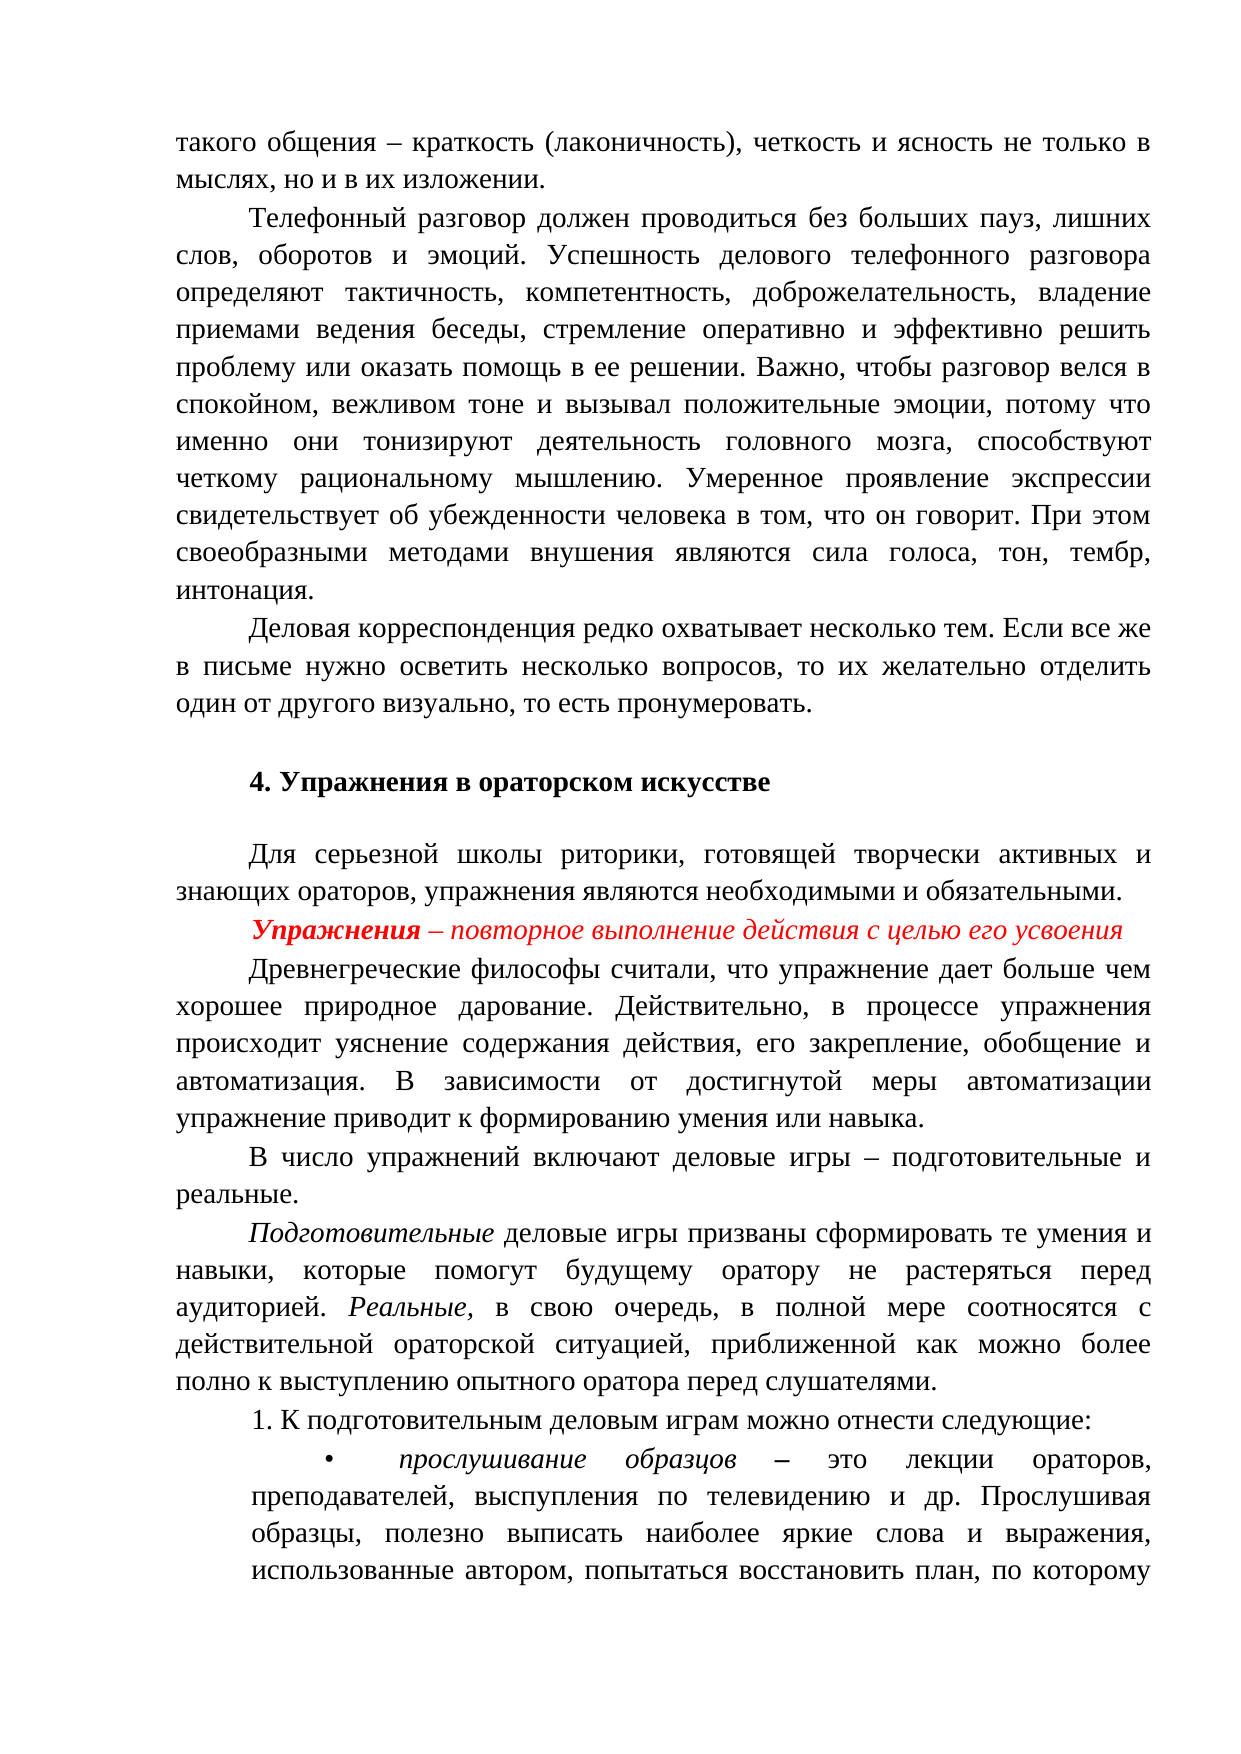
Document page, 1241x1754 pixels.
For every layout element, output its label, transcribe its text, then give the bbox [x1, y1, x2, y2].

text Телефонный разговор должен проводиться без больших пауз, лишних слов, оборотов и эмоций. Успешность делового телефонного разговора определяют тактичность, компетентность, доброжелательность, владение приемами ведения беседы, стремление оперативно и эффективно решить проблему или оказать помощь в ее решении. Важно, чтобы разговор велся в спокойном, вежливом тоне и вызывал положительные эмоции, потому что именно они тонизируют деятельность головного мозга, способствуют четкому рациональному мышлению. Умеренное проявление экспрессии свидетельствует об убежденности человека в том, что он говорит. При этом своеобразными методами внушения являются сила голоса, тон, тембр, интонация. [176, 200, 1152, 605]
subtitle Упражнения в ораторском искусстве [249, 764, 1152, 798]
text Подготовительные деловые игры призваны сформировать те умения и навыки, которые помогут будущему оратору не растеряться перед аудиторией. Реальные, в свою очередь, в полной мере соотносятся с действительной ораторской ситуацией, приближенной как можно более полно к выступлению опытного оратора перед слушателями. [176, 1215, 1152, 1397]
text Древнегреческие философы считали, что упражнение дает больше чем хорошее природное дарование. Действительно, в процессе упражнения происходит уяснение содержания действия, его закрепление, обобщение и автоматизация. В зависимости от достигнутой меры автоматизации упражнение приводит к формированию умения или навыка. [176, 951, 1152, 1133]
text Упражнения – повторное выполнение действия с целью его усвоения [251, 912, 1152, 946]
text 1. К подготовительным деловым играм можно отнести следующие: [251, 1402, 1152, 1436]
text В число упражнений включают деловые игры – подготовительные и реальные. [176, 1139, 1152, 1209]
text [176, 124, 1152, 195]
text Для серьезной школы риторики, готовящей творчески активных и знающих ораторов, упражнения являются необходимыми и обязательными. [176, 836, 1152, 907]
text Деловая корреспонденция редко охватывает несколько тем. Если все же в письме нужно осветить несколько вопросов, то их желательно отделить один от другого визуально, то есть пронумеровать. [176, 611, 1152, 718]
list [251, 1441, 1152, 1586]
